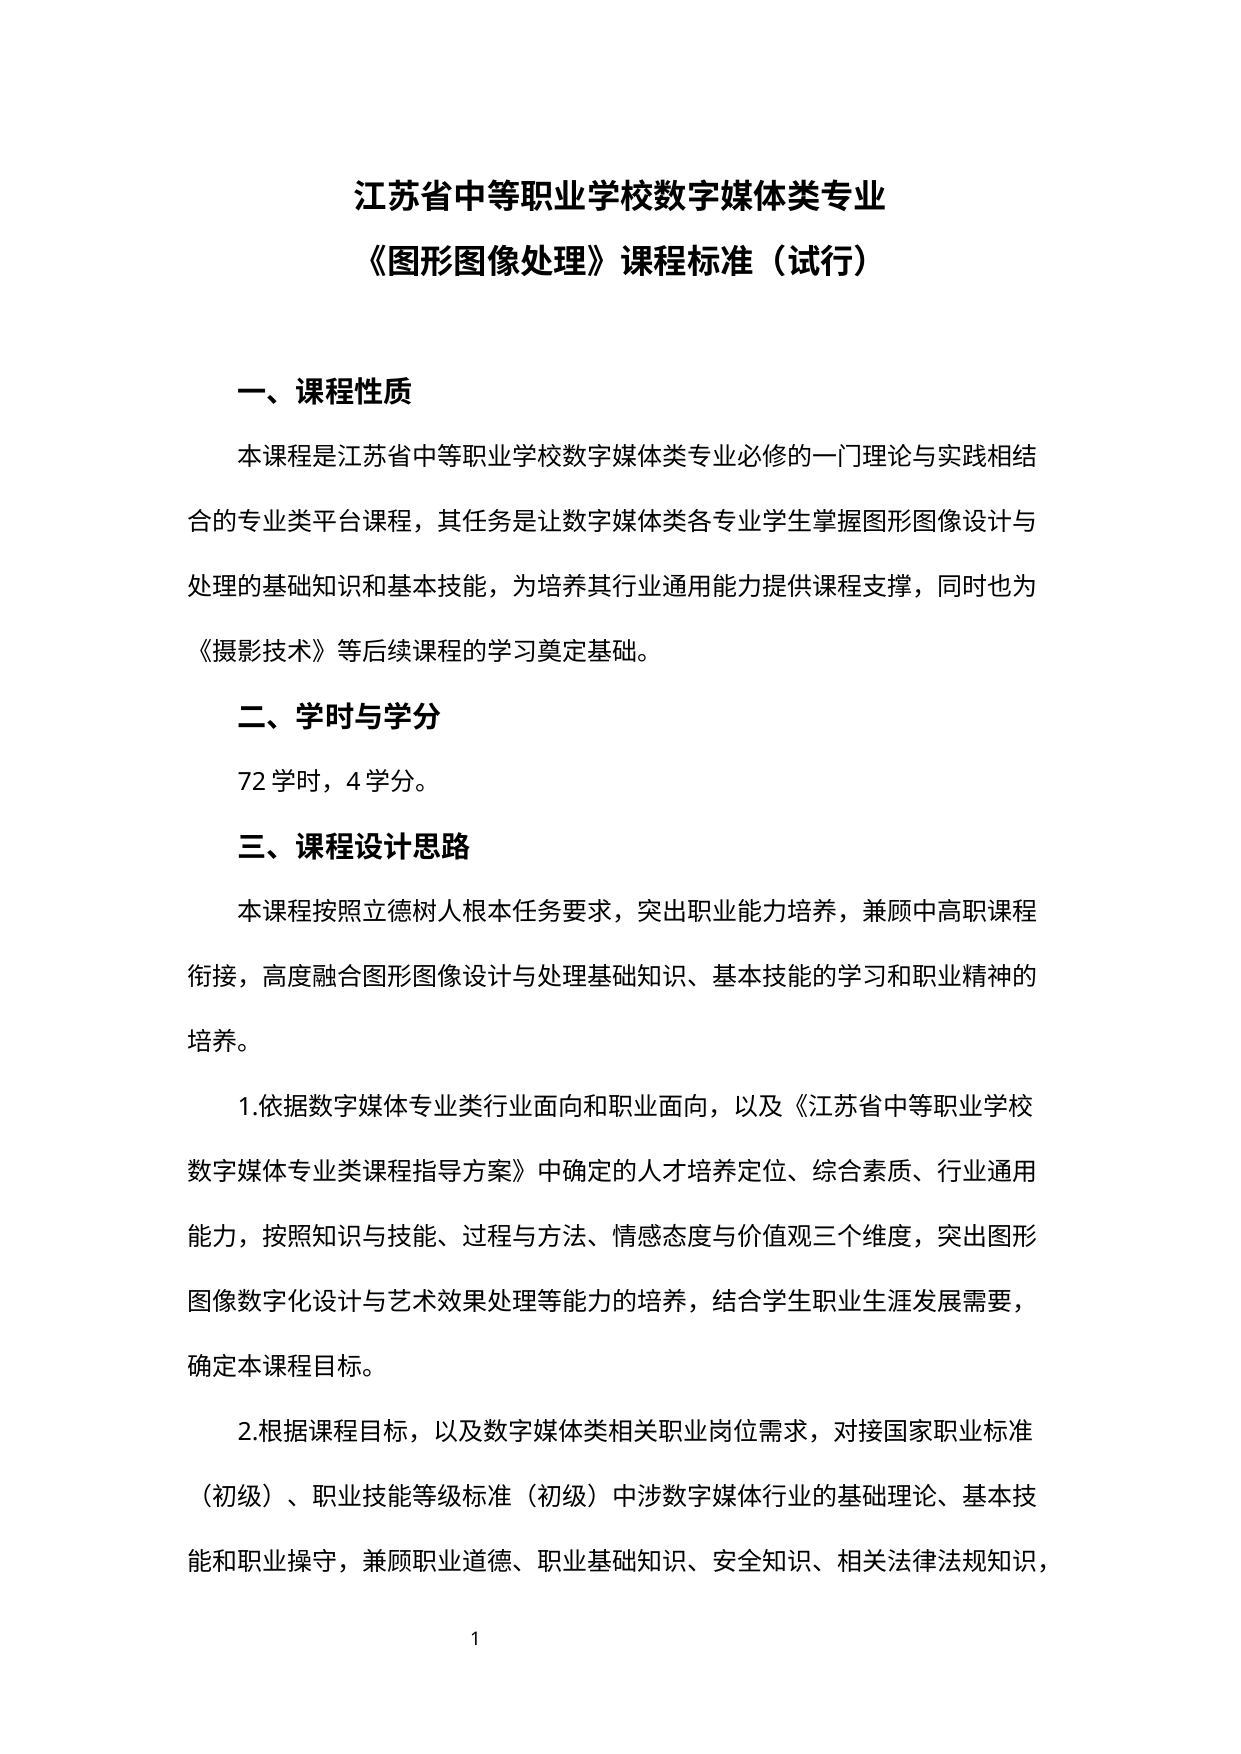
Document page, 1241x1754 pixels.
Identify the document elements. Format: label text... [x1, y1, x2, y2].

text 一、课程性质 [187, 357, 1053, 422]
text 72学时，4学分。 [187, 747, 1053, 812]
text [187, 1397, 1053, 1592]
text 三、课程设计思路 [187, 812, 1053, 877]
text 本课程按照立德树人根本任务要求，突出职业能力培养，兼顾中高职课程衔接，高度融合图形图像设计与处理基础知识、基本技能的学习和职业精神的培养。 [187, 877, 1053, 1072]
text 1.依据数字媒体专业类行业面向和职业面向，以及《江苏省中等职业学校数字媒体专业类课程指导方案》中确定的人才培养定位、综合素质、行业通用能力，按照知识与技能、过程与方法、情感态度与价值观三个维度，突出图形图像数字化设计与艺术效果处理等能力的培养，结合学生职业生涯发展需要，确定本课程目标。 [187, 1072, 1053, 1397]
text 本课程是江苏省中等职业学校数字媒体类专业必修的一门理论与实践相结合的专业类平台课程，其任务是让数字媒体类各专业学生掌握图形图像设计与处理的基础知识和基本技能，为培养其行业通用能力提供课程支撑，同时也为《摄影技术》等后续课程的学习奠定基础。 [187, 422, 1053, 682]
text 二、学时与学分 [187, 682, 1053, 747]
text 江苏省中等职业学校数字媒体类专业 [187, 162, 1053, 227]
text 《图形图像处理》课程标准（试行） [187, 227, 1053, 292]
